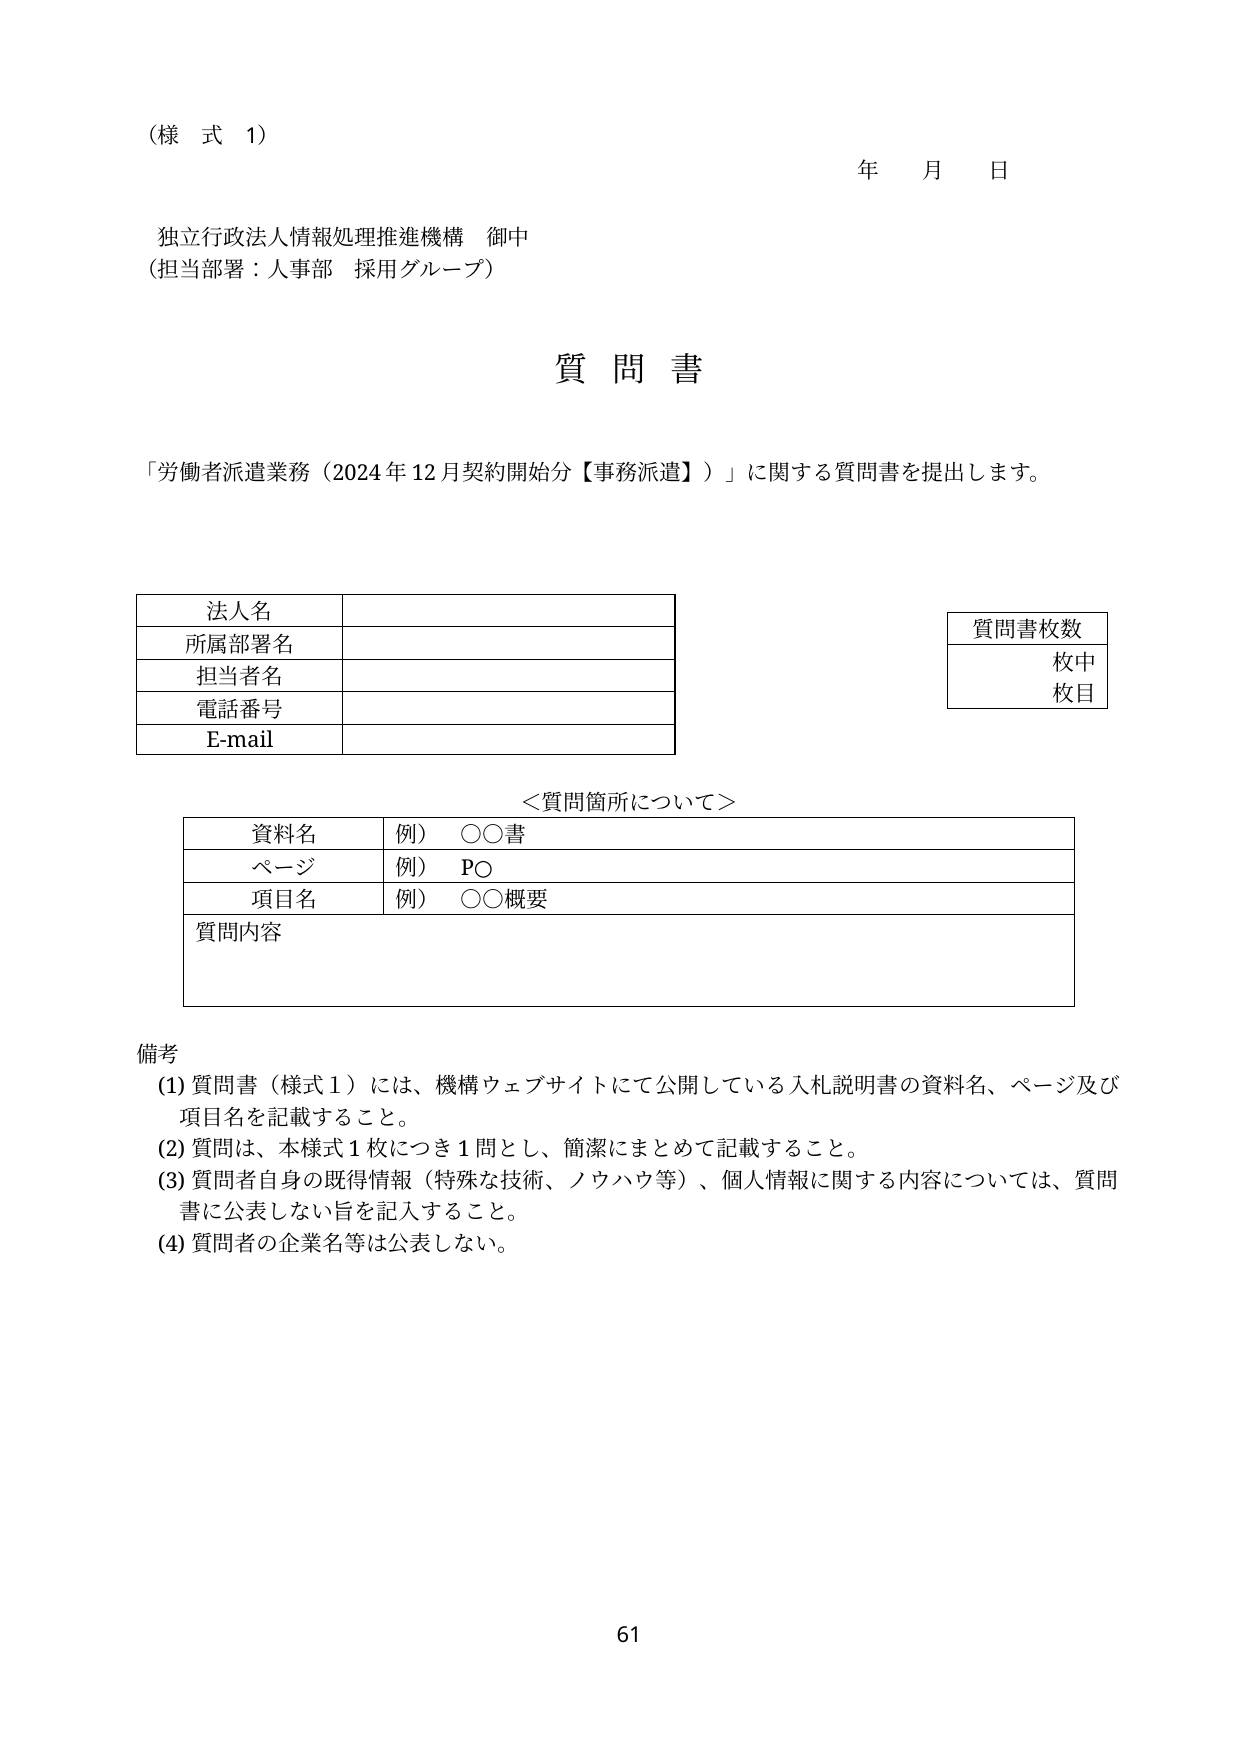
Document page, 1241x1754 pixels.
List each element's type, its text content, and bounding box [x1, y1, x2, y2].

text （様 式 1） [136, 118, 1122, 150]
table_cell 質問内容 [184, 915, 1074, 1006]
table_cell E-mail [137, 725, 342, 754]
table_header 質問書枚数 [948, 613, 1107, 644]
table_cell 例） P○ [384, 850, 1074, 882]
text ＜質問箇所について＞ [136, 785, 1122, 817]
table_cell 項目名 [184, 883, 383, 914]
text (4) 質問者の企業名等は公表しない。 [136, 1226, 1122, 1257]
text (3) 質問者自身の既得情報（特殊な技術、ノウハウ等）、個人情報に関する内容については、質問書に公表しない旨を記入すること。 [158, 1163, 1122, 1226]
text (2) 質問は、本様式1 枚につき1 問とし、簡潔にまとめて記載すること。 [136, 1131, 1122, 1163]
text 備考 [136, 1037, 1122, 1068]
table_header [343, 595, 674, 626]
table_header 例） ○○書 [384, 818, 1074, 849]
text 独立行政法人情報処理推進機構 御中 [136, 221, 1122, 252]
table_cell 例） ○○概要 [384, 883, 1074, 914]
table_cell 電話番号 [137, 692, 342, 723]
table_cell [343, 725, 674, 754]
table_cell 枚中 枚目 [948, 645, 1107, 708]
table_cell ページ [184, 850, 383, 882]
text 質問書 [136, 343, 1122, 391]
table_cell [343, 692, 674, 723]
table_header 資料名 [184, 818, 383, 849]
table_cell 所属部署名 [137, 627, 342, 658]
text （担当部署：人事部 採用グループ） [136, 252, 1122, 283]
text 「労働者派遣業務（2024年12月契約開始分【事務派遣】）」に関する質問書を提出します。 [113, 451, 1100, 488]
table_cell 担当者名 [137, 660, 342, 691]
table_cell [343, 660, 674, 691]
text (1) 質問書（様式１）には、機構ウェブサイトにて公開している入札説明書の資料名、ページ及び項目名を記載すること。 [158, 1068, 1122, 1131]
table_header 法人名 [137, 595, 342, 626]
table_cell [343, 627, 674, 658]
text 年 月 日 [203, 150, 1010, 185]
